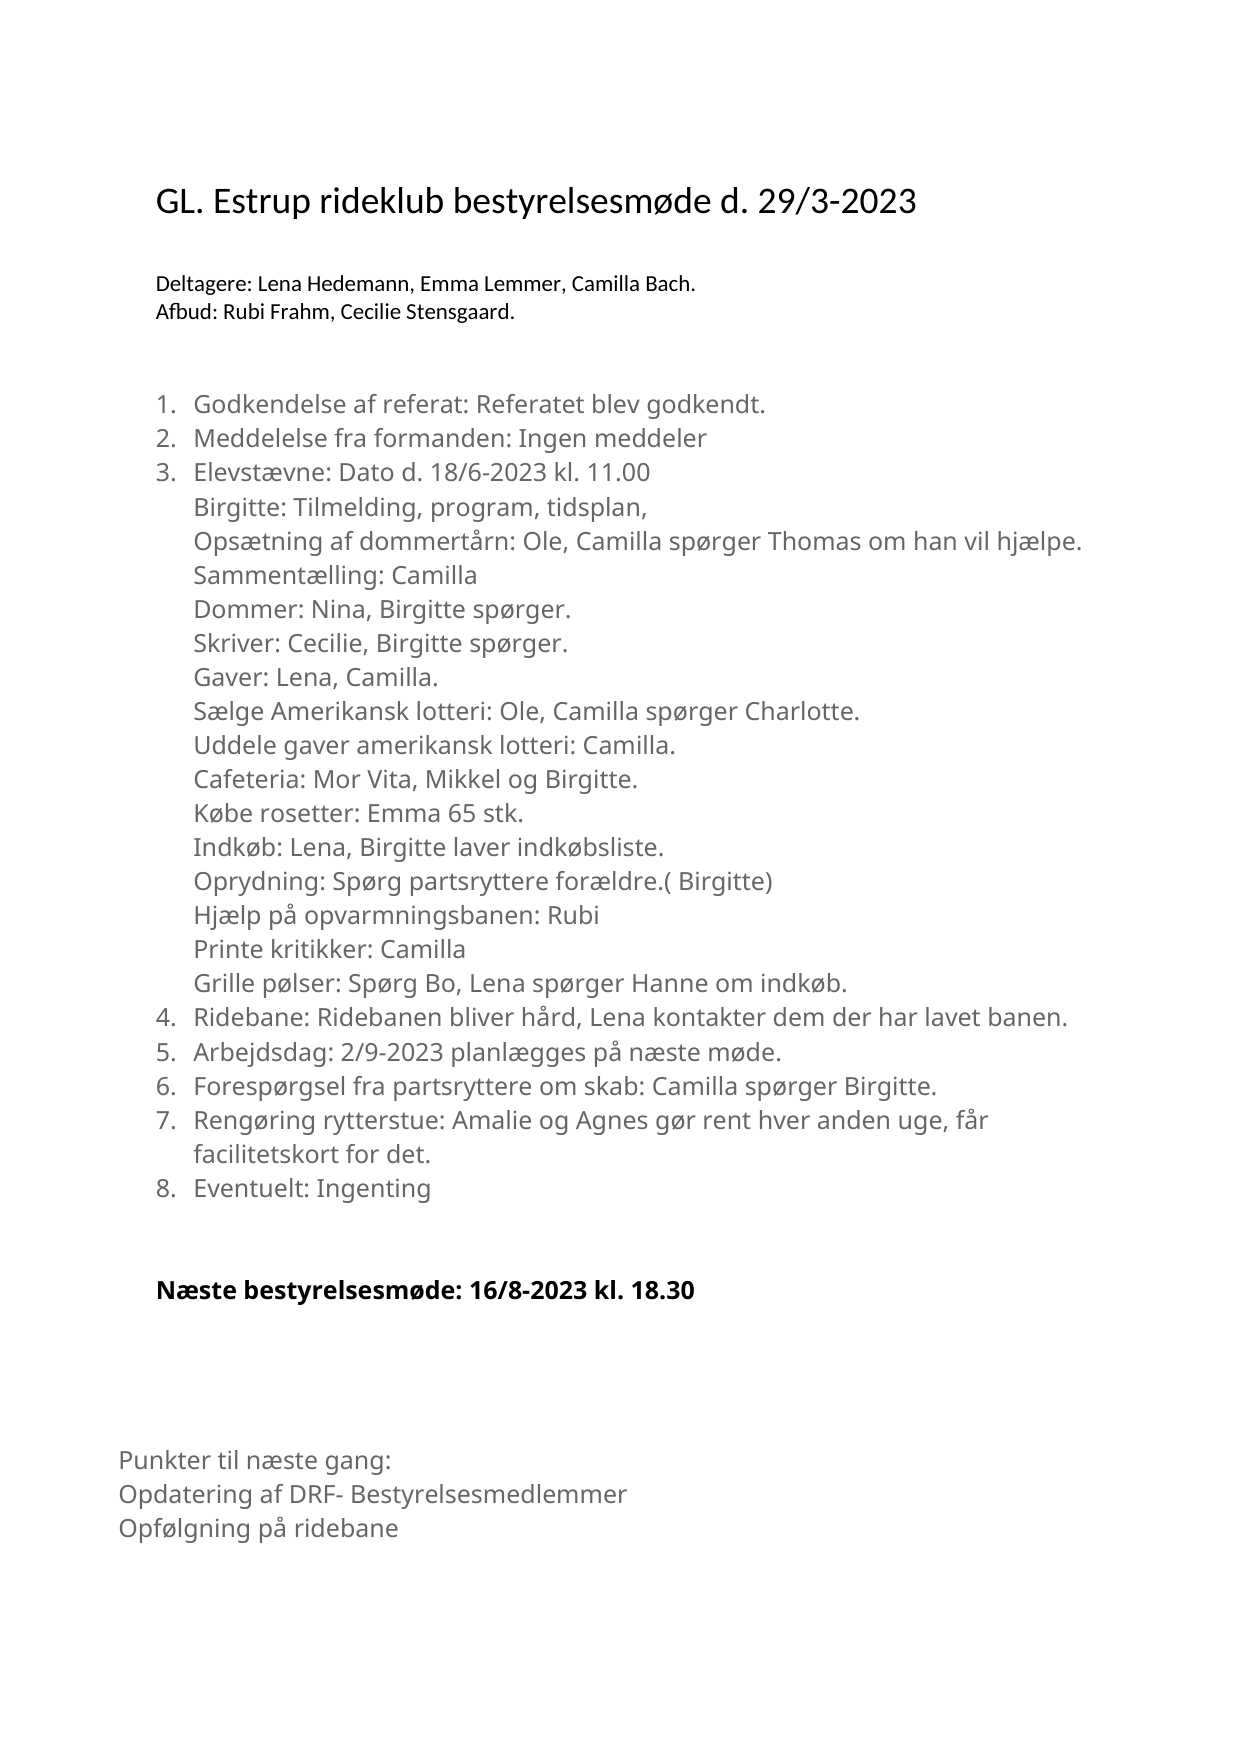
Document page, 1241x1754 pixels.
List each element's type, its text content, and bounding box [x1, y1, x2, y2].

text Opsætning af dommertårn: Ole, Camilla spørger Thomas om han vil hjælpe. [193, 523, 1122, 557]
text Deltagere: Lena Hedemann, Emma Lemmer, Camilla Bach. [156, 269, 1122, 297]
text Dommer: Nina, Birgitte spørger. [193, 591, 1122, 625]
text GL. Estrup rideklub bestyrelsesmøde d. 29/3-2023 [156, 177, 1122, 223]
text Gaver: Lena, Camilla. [193, 659, 1122, 693]
text Afbud: Rubi Frahm, Cecilie Stensgaard. [156, 297, 1122, 325]
text Skriver: Cecilie, Birgitte spørger. [193, 625, 1122, 659]
list Eventuelt: Ingenting [156, 1170, 1122, 1204]
text Næste bestyrelsesmøde: 16/8-2023 kl. 18.30 [156, 1273, 1122, 1307]
text Indkøb: Lena, Birgitte laver indkøbsliste. [193, 830, 1122, 864]
text Oprydning: Spørg partsryttere forældre.( Birgitte) [193, 864, 1122, 898]
list Arbejdsdag: 2/9-2023 planlægges på næste møde. [156, 1034, 1122, 1068]
list Forespørgsel fra partsryttere om skab: Camilla spørger Birgitte. [156, 1068, 1122, 1102]
text Opfølgning på ridebane [118, 1511, 1122, 1545]
text Sælge Amerikansk lotteri: Ole, Camilla spørger Charlotte. [193, 693, 1122, 728]
text Punkter til næste gang: [118, 1443, 1122, 1477]
text Opdatering af DRF- Bestyrelsesmedlemmer [118, 1477, 1122, 1511]
list Elevstævne: Dato d. 18/6-2023 kl. 11.00 [156, 455, 1122, 489]
text Grille pølser: Spørg Bo, Lena spørger Hanne om indkøb. [193, 966, 1122, 1000]
text Cafeteria: Mor Vita, Mikkel og Birgitte. [193, 762, 1122, 796]
text Birgitte: Tilmelding, program, tidsplan, [193, 489, 1122, 523]
list Rengøring rytterstue: Amalie og Agnes gør rent hver anden uge, får facilitetskort for det. [156, 1102, 1122, 1170]
text Printe kritikker: Camilla [193, 932, 1122, 966]
list Meddelelse fra formanden: Ingen meddeler [156, 421, 1122, 455]
list Godkendelse af referat: Referatet blev godkendt. [156, 387, 1122, 421]
text Hjælp på opvarmningsbanen: Rubi [193, 898, 1122, 932]
text Uddele gaver amerikansk lotteri: Camilla. [193, 728, 1122, 762]
list Ridebane: Ridebanen bliver hård, Lena kontakter dem der har lavet banen. [156, 1000, 1122, 1034]
text Købe rosetter: Emma 65 stk. [193, 796, 1122, 830]
text Sammentælling: Camilla [193, 557, 1122, 591]
